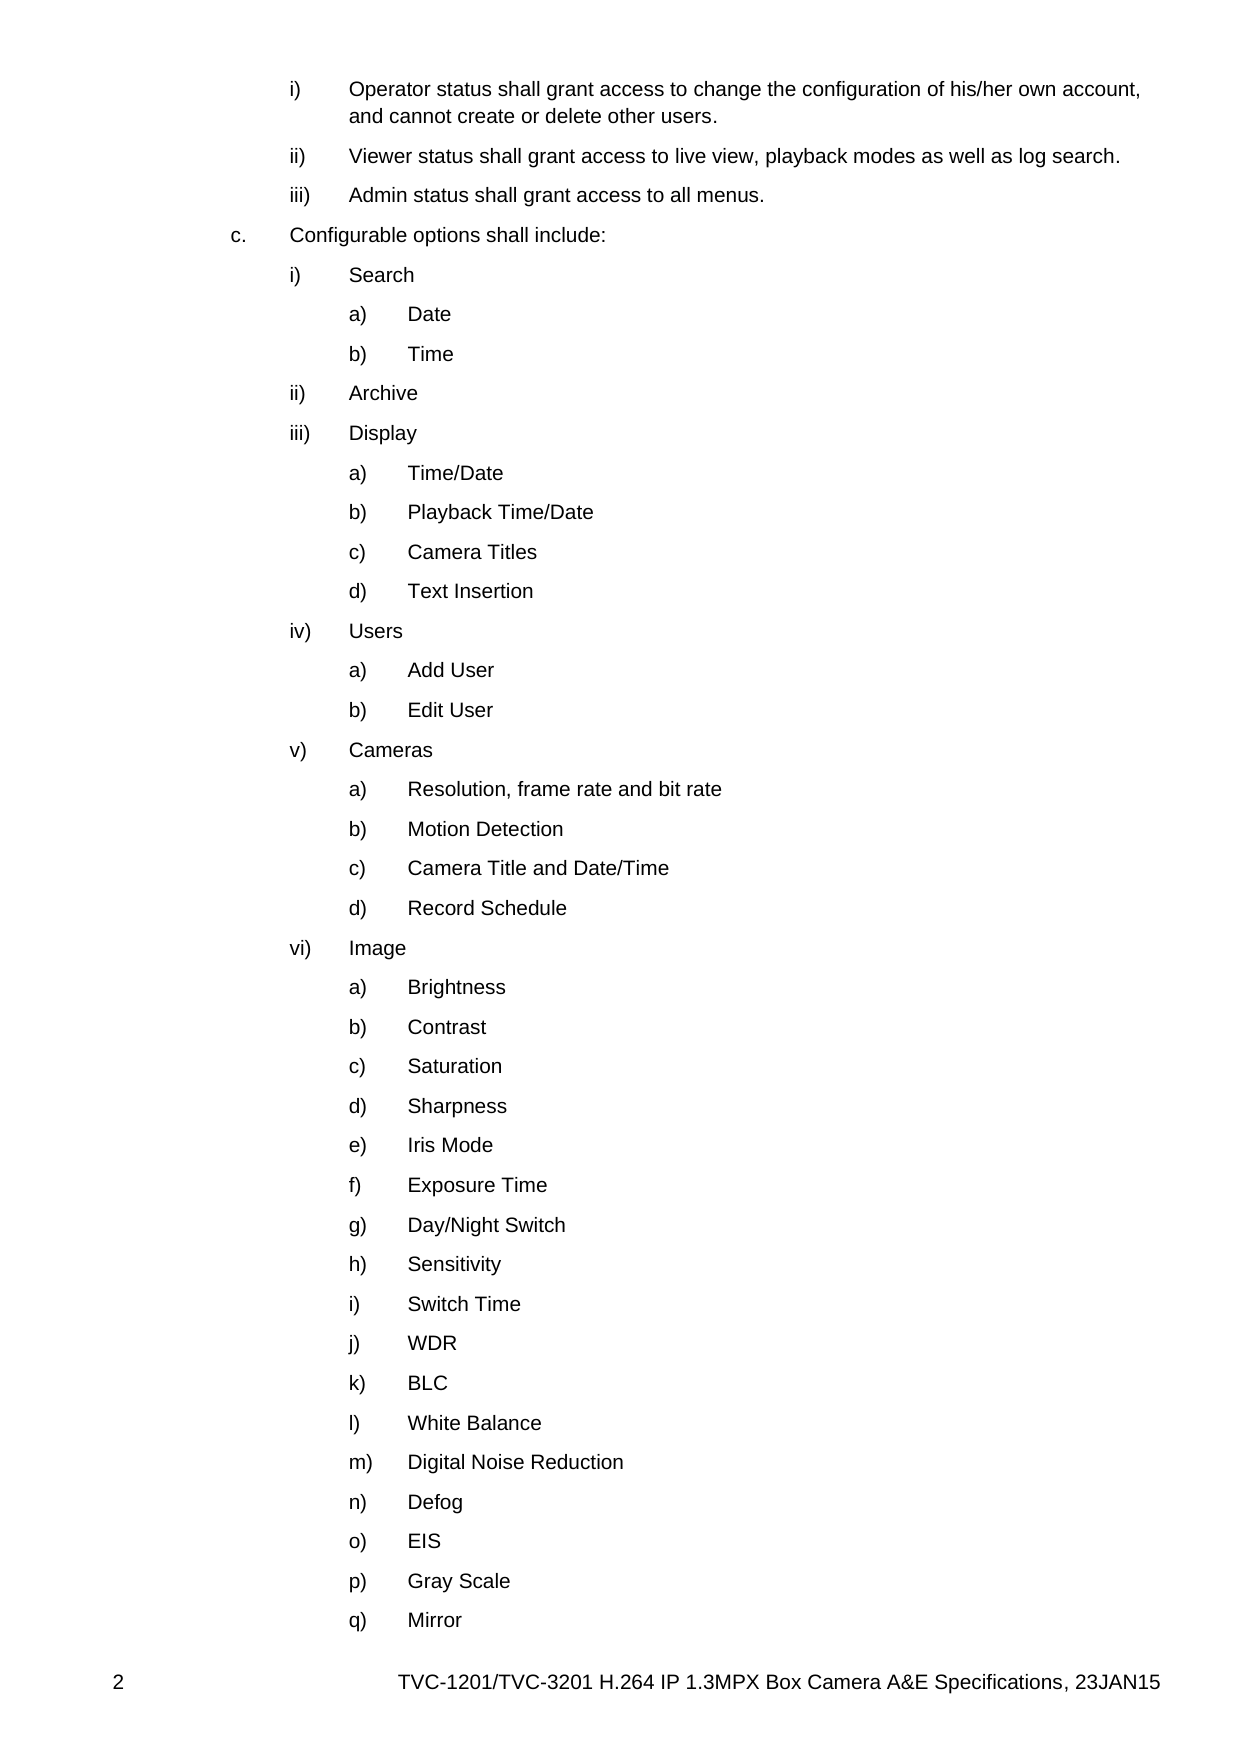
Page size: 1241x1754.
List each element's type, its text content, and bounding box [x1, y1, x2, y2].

subtitle Text Insertion [348, 577, 1165, 604]
subtitle Operator status shall grant access to change the configuration of his/her own account, and cannot create or delete other users. [289, 75, 1165, 129]
subtitle Brightness [348, 973, 1165, 1000]
subtitle Motion Detection [348, 814, 1165, 842]
subtitle Resolution, frame rate and bit rate [348, 775, 1165, 802]
subtitle Time/Date [348, 458, 1165, 485]
subtitle Time [348, 339, 1165, 367]
subtitle Viewer status shall grant access to live view, playback modes as well as log search. [289, 142, 1165, 169]
subtitle BLC [348, 1369, 1165, 1396]
subtitle Date [348, 300, 1165, 327]
subtitle Camera Title and Date/Time [348, 854, 1165, 881]
subtitle Digital Noise Reduction [348, 1448, 1165, 1475]
subtitle Exposure Time [348, 1171, 1165, 1198]
subtitle Add User [348, 656, 1165, 683]
subtitle Day/Night Switch [348, 1210, 1165, 1237]
subtitle Sharpness [348, 1092, 1165, 1119]
subtitle EIS [348, 1527, 1165, 1554]
subtitle White Balance [348, 1408, 1165, 1435]
subtitle Record Schedule [348, 894, 1165, 921]
subtitle Admin status shall grant access to all menus. [289, 181, 1165, 208]
subtitle Iris Mode [348, 1131, 1165, 1158]
subtitle Image [289, 933, 1165, 960]
subtitle Gray Scale [348, 1567, 1165, 1594]
subtitle WDR [348, 1329, 1165, 1356]
subtitle Camera Titles [348, 537, 1165, 564]
subtitle Defog [348, 1487, 1165, 1514]
subtitle Archive [289, 379, 1165, 406]
subtitle Saturation [348, 1052, 1165, 1079]
subtitle Mirror [348, 1606, 1165, 1633]
subtitle Playback Time/Date [348, 498, 1165, 525]
subtitle Display [289, 419, 1165, 446]
subtitle Users [289, 617, 1165, 644]
subtitle Switch Time [348, 1289, 1165, 1317]
subtitle Sensitivity [348, 1250, 1165, 1277]
subtitle Search [289, 260, 1165, 287]
subtitle Edit User [348, 696, 1165, 723]
subtitle Configurable options shall include: [230, 221, 1165, 248]
subtitle Contrast [348, 1012, 1165, 1039]
subtitle Cameras [289, 735, 1165, 762]
